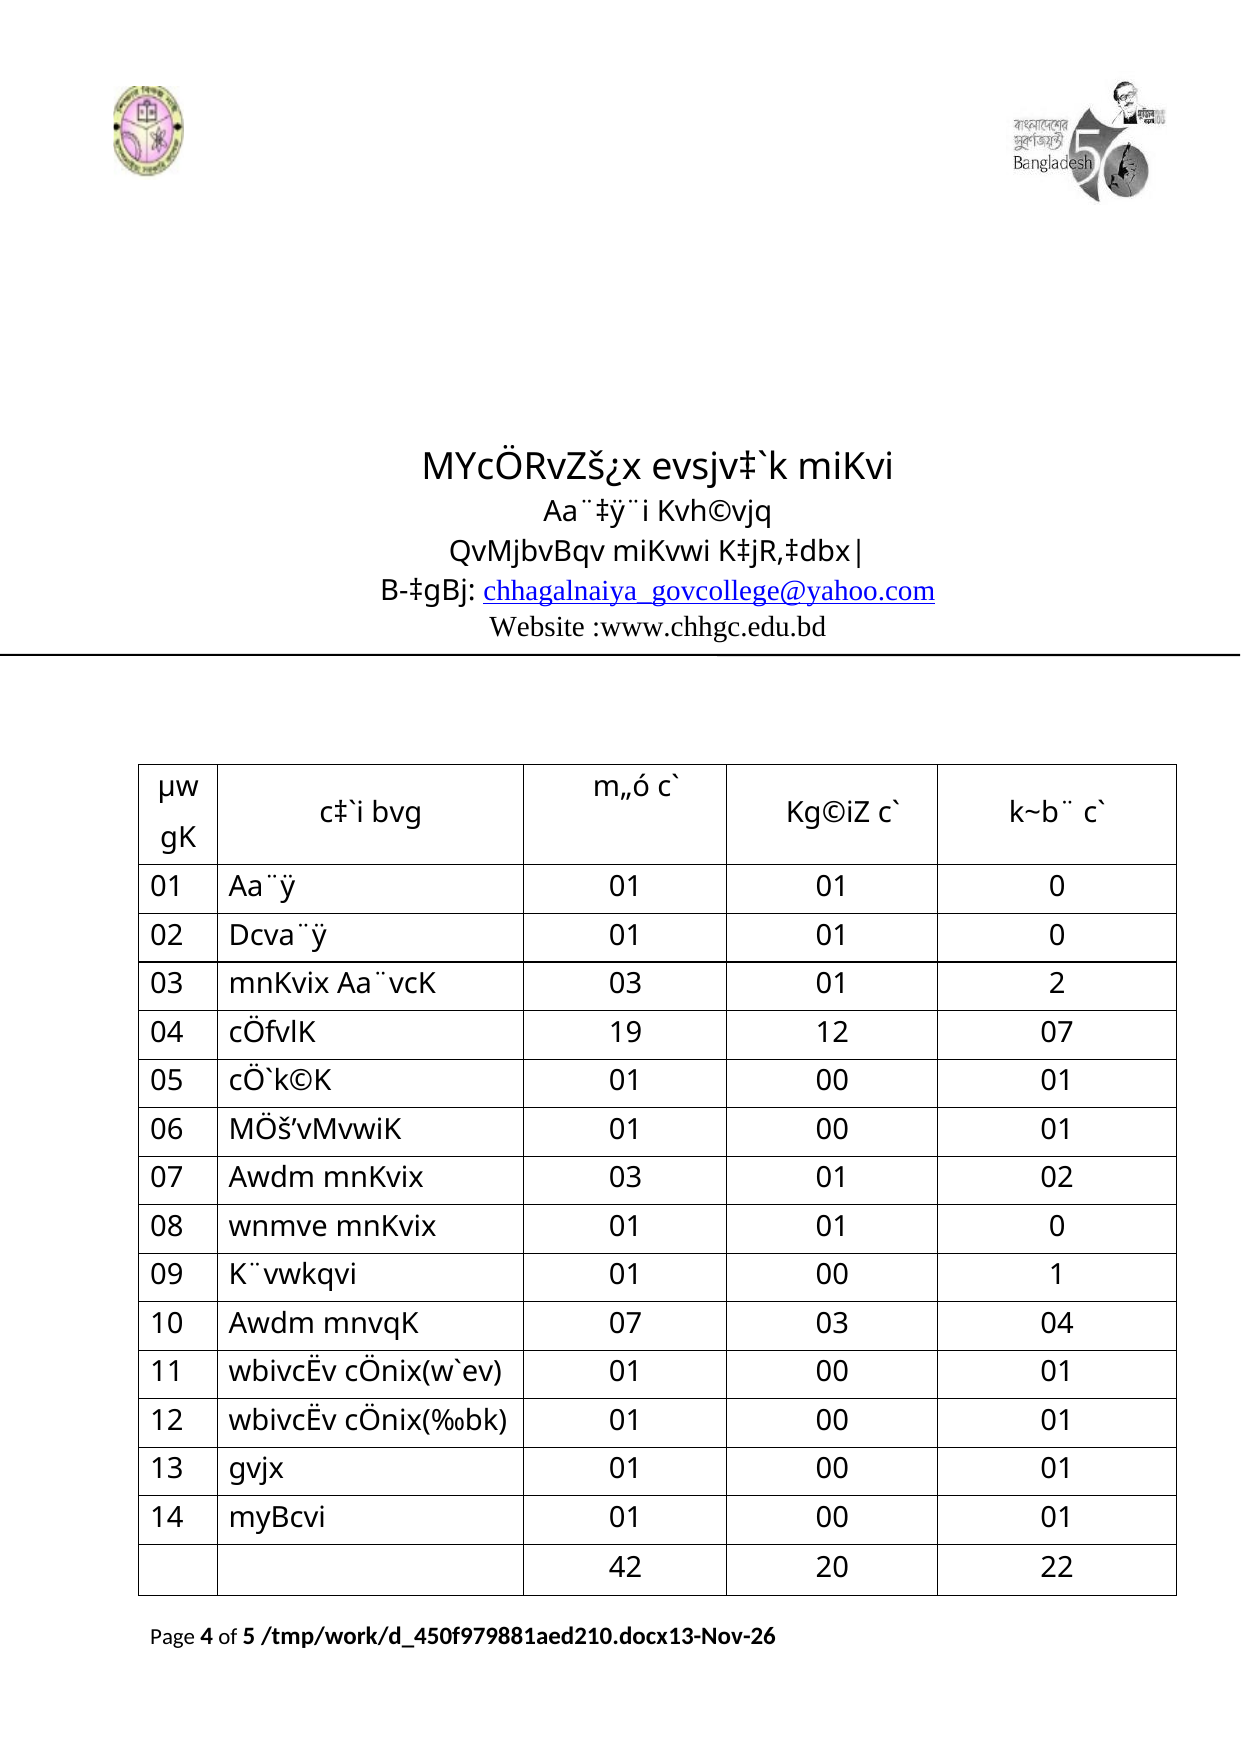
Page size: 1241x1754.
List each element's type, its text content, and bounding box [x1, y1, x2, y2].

table_cell 01 [524, 1351, 726, 1398]
table_cell 03 [524, 963, 726, 1010]
table_cell 03 [727, 1302, 937, 1350]
table_cell 01 [524, 914, 726, 961]
table_cell 02 [139, 914, 217, 961]
table_cell 19 [524, 1011, 726, 1058]
table_cell 04 [938, 1302, 1176, 1350]
table_cell 00 [727, 1351, 937, 1398]
table_cell Awdm mnKvix [218, 1157, 523, 1204]
table_cell 07 [938, 1011, 1176, 1058]
table_cell 09 [139, 1254, 217, 1301]
text B-‡gBj: chhagalnaiya_govcollege@yahoo.com [150, 570, 1165, 609]
table_cell 01 [938, 1108, 1176, 1156]
table_cell Awdm mnvqK [218, 1302, 523, 1350]
table_cell mnKvix Aa¨vcK [218, 963, 523, 1010]
table_header µwgK [139, 765, 217, 864]
table_cell 01 [727, 865, 937, 913]
table_cell 00 [727, 1448, 937, 1495]
table_cell 01 [727, 1157, 937, 1204]
table_cell 01 [524, 1205, 726, 1253]
table_cell 01 [524, 1060, 726, 1107]
table_cell 00 [727, 1254, 937, 1301]
table_cell 01 [524, 1496, 726, 1544]
table_cell 01 [139, 865, 217, 913]
table_cell 14 [139, 1496, 217, 1544]
table_cell 01 [524, 865, 726, 913]
table_cell wbivcËv cÖnix(‰bk) [218, 1399, 523, 1447]
picture [113, 86, 184, 180]
table_cell 01 [524, 1399, 726, 1447]
table_cell K¨vwkqvi [218, 1254, 523, 1301]
table_header Kg©iZ c` [727, 765, 937, 864]
table_header k~b¨ c` [938, 765, 1176, 864]
text QvMjbvBqv miKvwi K‡jR,‡dbx| [150, 530, 1165, 570]
table_cell Aa¨ÿ [218, 865, 523, 913]
text Website :www.chhgc.edu.bd [150, 609, 1165, 643]
table_cell 08 [139, 1205, 217, 1253]
table_cell 03 [524, 1157, 726, 1204]
table_cell 06 [139, 1108, 217, 1156]
table_cell cÖfvlK [218, 1011, 523, 1058]
table_cell 01 [938, 1060, 1176, 1107]
table_cell wnmve mnKvix [218, 1205, 523, 1253]
table_cell 00 [727, 1060, 937, 1107]
table_cell 04 [139, 1011, 217, 1058]
table_cell MÖš’vMvwiK [218, 1108, 523, 1156]
table_cell Dcva¨ÿ [218, 914, 523, 961]
table_cell 01 [938, 1351, 1176, 1398]
table_cell 01 [938, 1399, 1176, 1447]
table_cell 00 [727, 1399, 937, 1447]
table_cell [218, 1545, 523, 1594]
table_cell 1 [938, 1254, 1176, 1301]
table_cell wbivcËv cÖnix(w`ev) [218, 1351, 523, 1398]
table_cell 07 [139, 1157, 217, 1204]
table_header c‡`i bvg [218, 765, 523, 864]
table_cell 00 [727, 1496, 937, 1544]
picture [1006, 71, 1167, 205]
table_cell 03 [139, 963, 217, 1010]
table_cell 01 [524, 1108, 726, 1156]
table_cell 07 [524, 1302, 726, 1350]
table_cell 12 [139, 1399, 217, 1447]
table_cell 01 [727, 1205, 937, 1253]
text MYcÖRvZš¿x evsjv‡`k miKvi [150, 439, 1165, 490]
table_cell 20 [727, 1545, 937, 1594]
table_header m„ó c` [524, 765, 726, 864]
text Aa¨‡ÿ¨i Kvh©vjq [150, 490, 1165, 530]
table_cell 22 [938, 1545, 1176, 1594]
table_cell [139, 1545, 217, 1594]
table_cell 2 [938, 963, 1176, 1010]
table_cell 01 [524, 1254, 726, 1301]
table_cell 11 [139, 1351, 217, 1398]
table_cell 00 [727, 1108, 937, 1156]
table_cell 0 [938, 1205, 1176, 1253]
table_cell 01 [524, 1448, 726, 1495]
table_cell 01 [727, 914, 937, 961]
table_cell gvjx [218, 1448, 523, 1495]
table_cell 01 [938, 1448, 1176, 1495]
table_cell 13 [139, 1448, 217, 1495]
table_cell 0 [938, 914, 1176, 961]
table_cell 02 [938, 1157, 1176, 1204]
table_cell 0 [938, 865, 1176, 913]
table_cell cÖ`k©K [218, 1060, 523, 1107]
table_cell 01 [938, 1496, 1176, 1544]
table_cell 01 [727, 963, 937, 1010]
table_cell 05 [139, 1060, 217, 1107]
table_cell 12 [727, 1011, 937, 1058]
table_cell 42 [524, 1545, 726, 1594]
table_cell 10 [139, 1302, 217, 1350]
table_cell myBcvi [218, 1496, 523, 1544]
